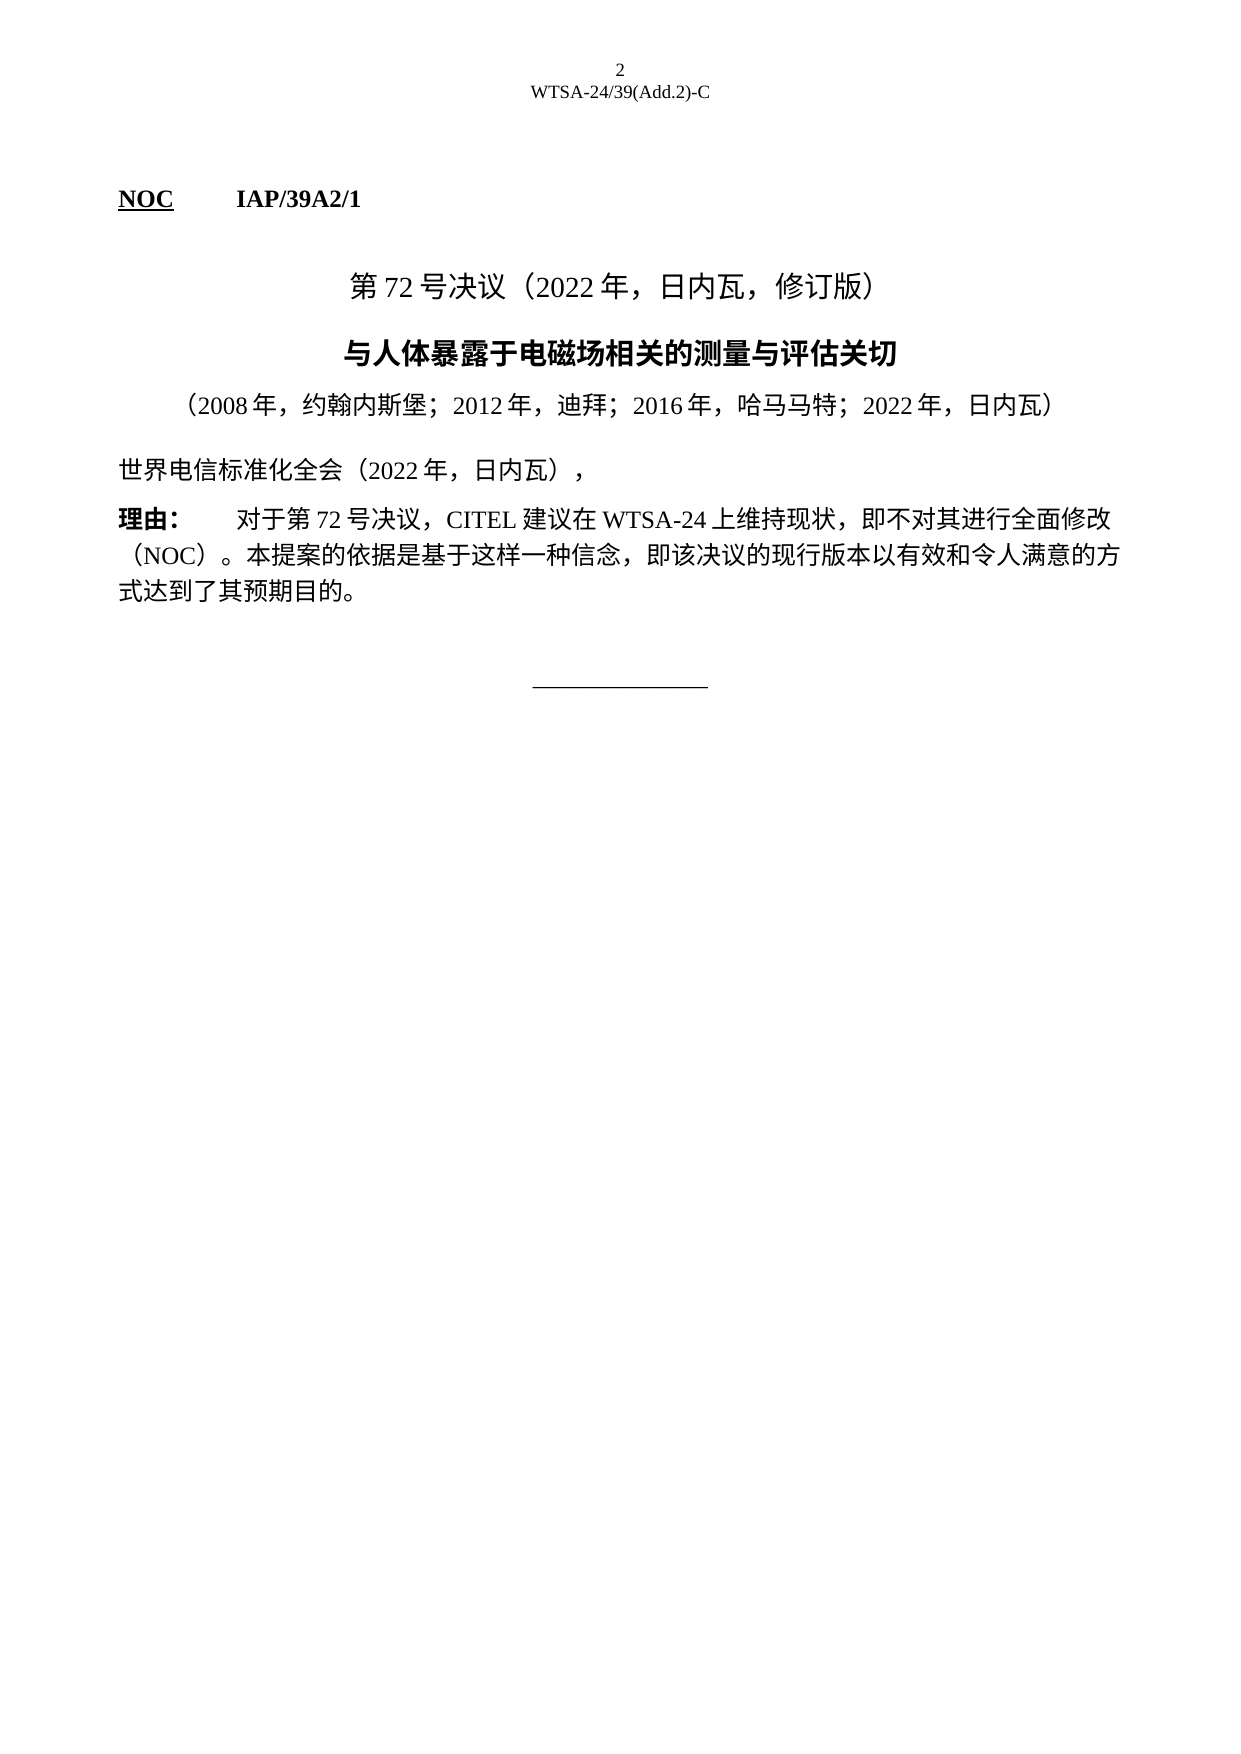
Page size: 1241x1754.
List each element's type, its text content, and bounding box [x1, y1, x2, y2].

text ______________ [118, 662, 1122, 691]
text 第72号决议（2022年，日内瓦，修订版） [118, 263, 1122, 305]
title 与人体暴露于电磁场相关的测量与评估关切 [118, 330, 1122, 373]
title 世界电信标准化全会（2022年，日内瓦）， [118, 451, 1122, 487]
text （2008年，约翰内斯堡；2012年，迪拜；2016年，哈马马特；2022年，日内瓦） [118, 385, 1122, 421]
text 理由： 对于第72号决议，CITEL建议在WTSA-24上维持现状，即不对其进行全面修改（NOC）。本提案的依据是基于这样一种信念，即该决议的现行版本以有效和令人满意的方式达到了其预期目的。 [118, 499, 1122, 608]
text NOC IAP/39A2/1 [118, 184, 1122, 213]
